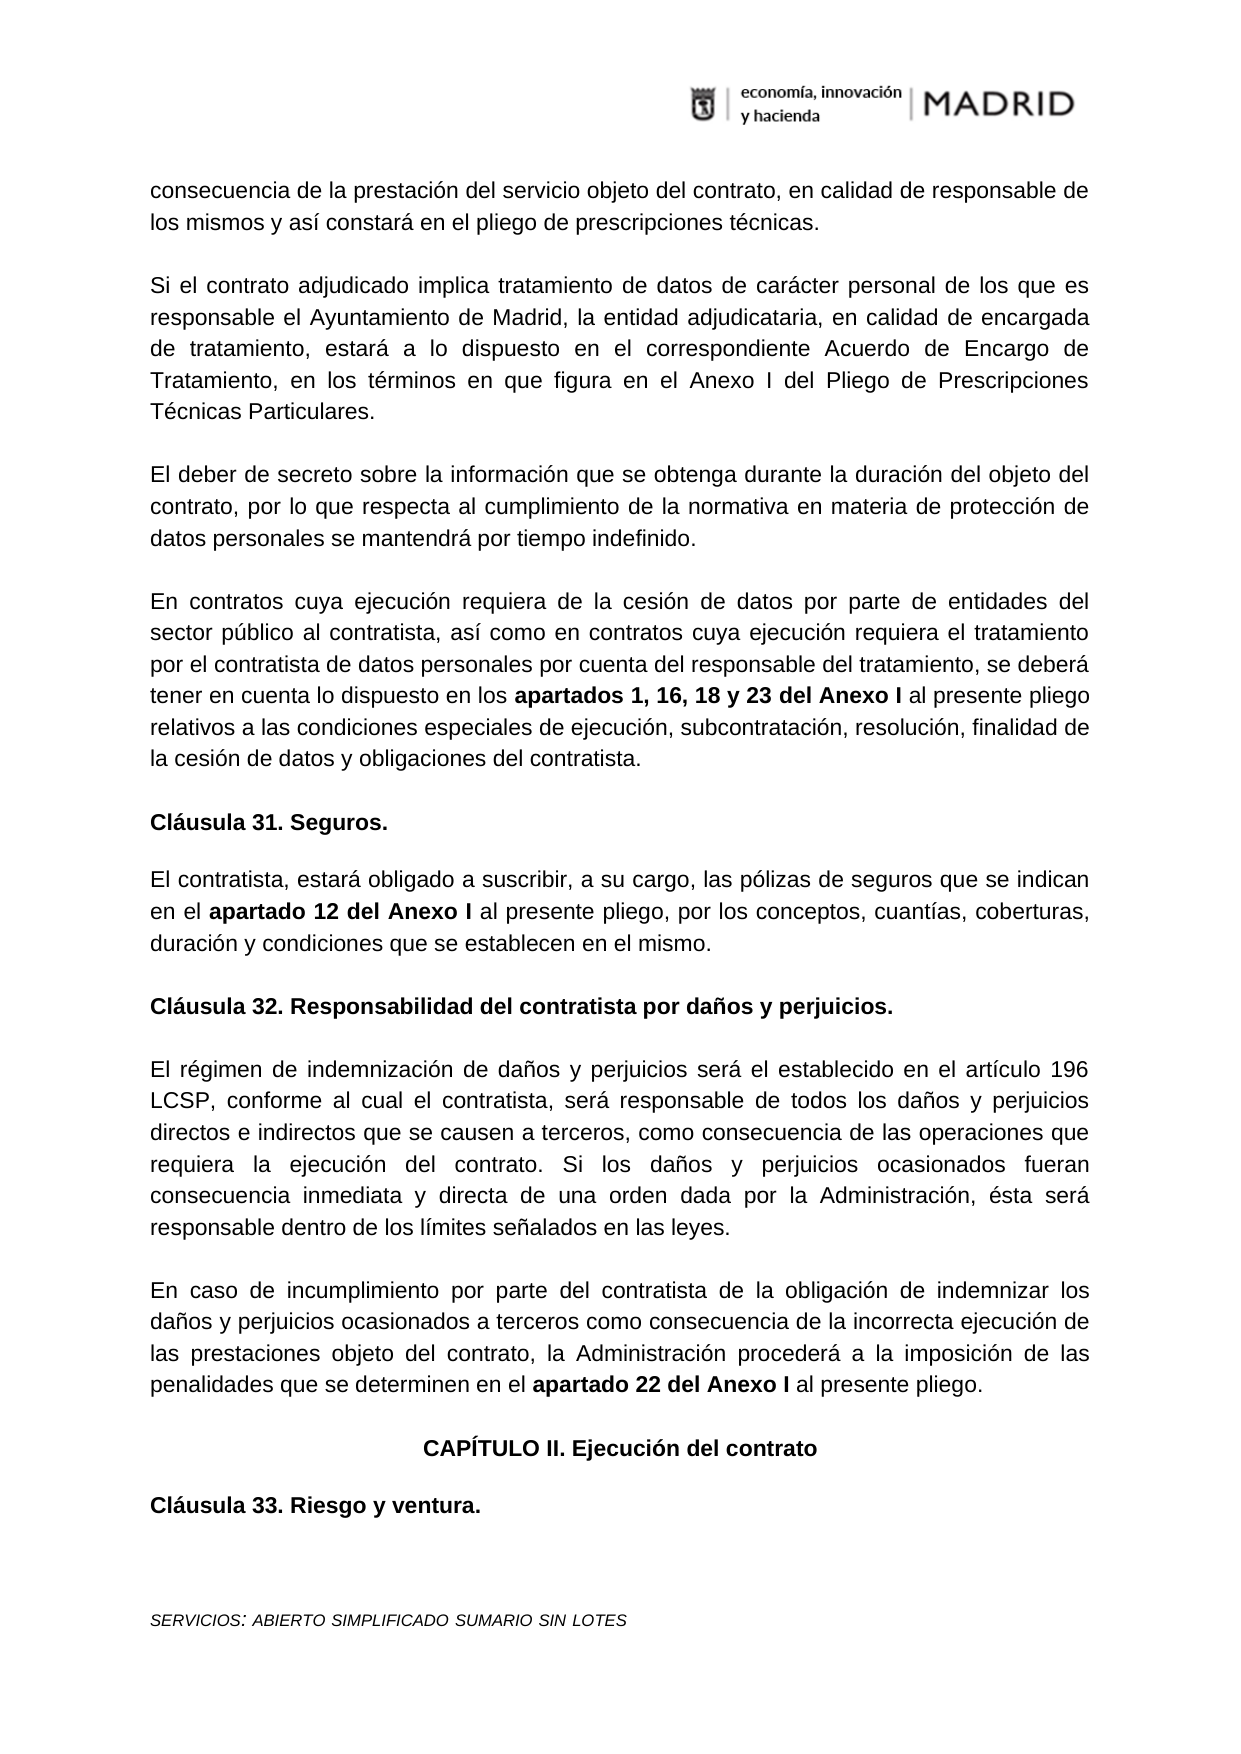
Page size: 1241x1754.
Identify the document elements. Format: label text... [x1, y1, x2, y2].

text En contratos cuya ejecución requiera de la cesión de datos por parte de entidades del sector público al contratista, así como en contratos cuya ejecución requiera el tratamiento por el contratista de datos personales por cuenta del responsable del tratamiento, se deberá tener en cuenta lo dispuesto en los apartados 1, 16, 18 y 23 del Anexo I al presente pliego relativos a las condiciones especiales de ejecución, subcontratación, resolución, finalidad de la cesión de datos y obligaciones del contratista. [150, 588, 1090, 772]
text El régimen de indemnización de daños y perjuicios será el establecido en el artículo 196 LCSP, conforme al cual el contratista, será responsable de todos los daños y perjuicios directos e indirectos que se causen a terceros, como consecuencia de las operaciones que requiera la ejecución del contrato. Si los daños y perjuicios ocasionados fueran consecuencia inmediata y directa de una orden dada por , ésta será responsable dentro de los límites señalados en las leyes. [150, 1056, 1090, 1240]
text El contratista, estará obligado a suscribir, a su cargo, las pólizas de seguros que se indican en el apartado 12 del Anexo I al presente pliego, por los conceptos, cuantías, coberturas, duración y condiciones que se establecen en el mismo. [150, 866, 1090, 956]
subtitle Cláusula 32. Responsabilidad del contratista por daños y perjuicios. [150, 993, 1090, 1019]
text En caso de incumplimiento por parte del contratista de la obligación de indemnizar los daños y perjuicios ocasionados a terceros como consecuencia de la incorrecta ejecución de las prestaciones objeto del contrato, procederá a la imposición de las penalidades que se determinen en el apartado 22 del Anexo I al presente pliego. [150, 1277, 1090, 1398]
subtitle CAPÍTULO II. Ejecución del contrato [150, 1434, 1090, 1461]
text Si el contrato adjudicado implica tratamiento de datos de carácter personal de los que es responsable el Ayuntamiento de Madrid, la entidad adjudicataria, en calidad de encargada de tratamiento, estará a lo dispuesto en el correspondiente Acuerdo de Encargo de Tratamiento, en los términos en que figura en el Anexo I del Pliego de Prescripciones Técnicas Particulares. [150, 272, 1090, 424]
picture [670, 75, 1091, 142]
subtitle Cláusula 33. Riesgo y ventura. [150, 1492, 1090, 1519]
text El deber de secreto sobre la información que se obtenga durante la duración del objeto del contrato, por lo que respecta al cumplimiento de la normativa en materia de protección de datos personales se mantendrá por tiempo indefinido. [150, 461, 1090, 551]
subtitle Cláusula 31. Seguros. [150, 808, 1090, 835]
